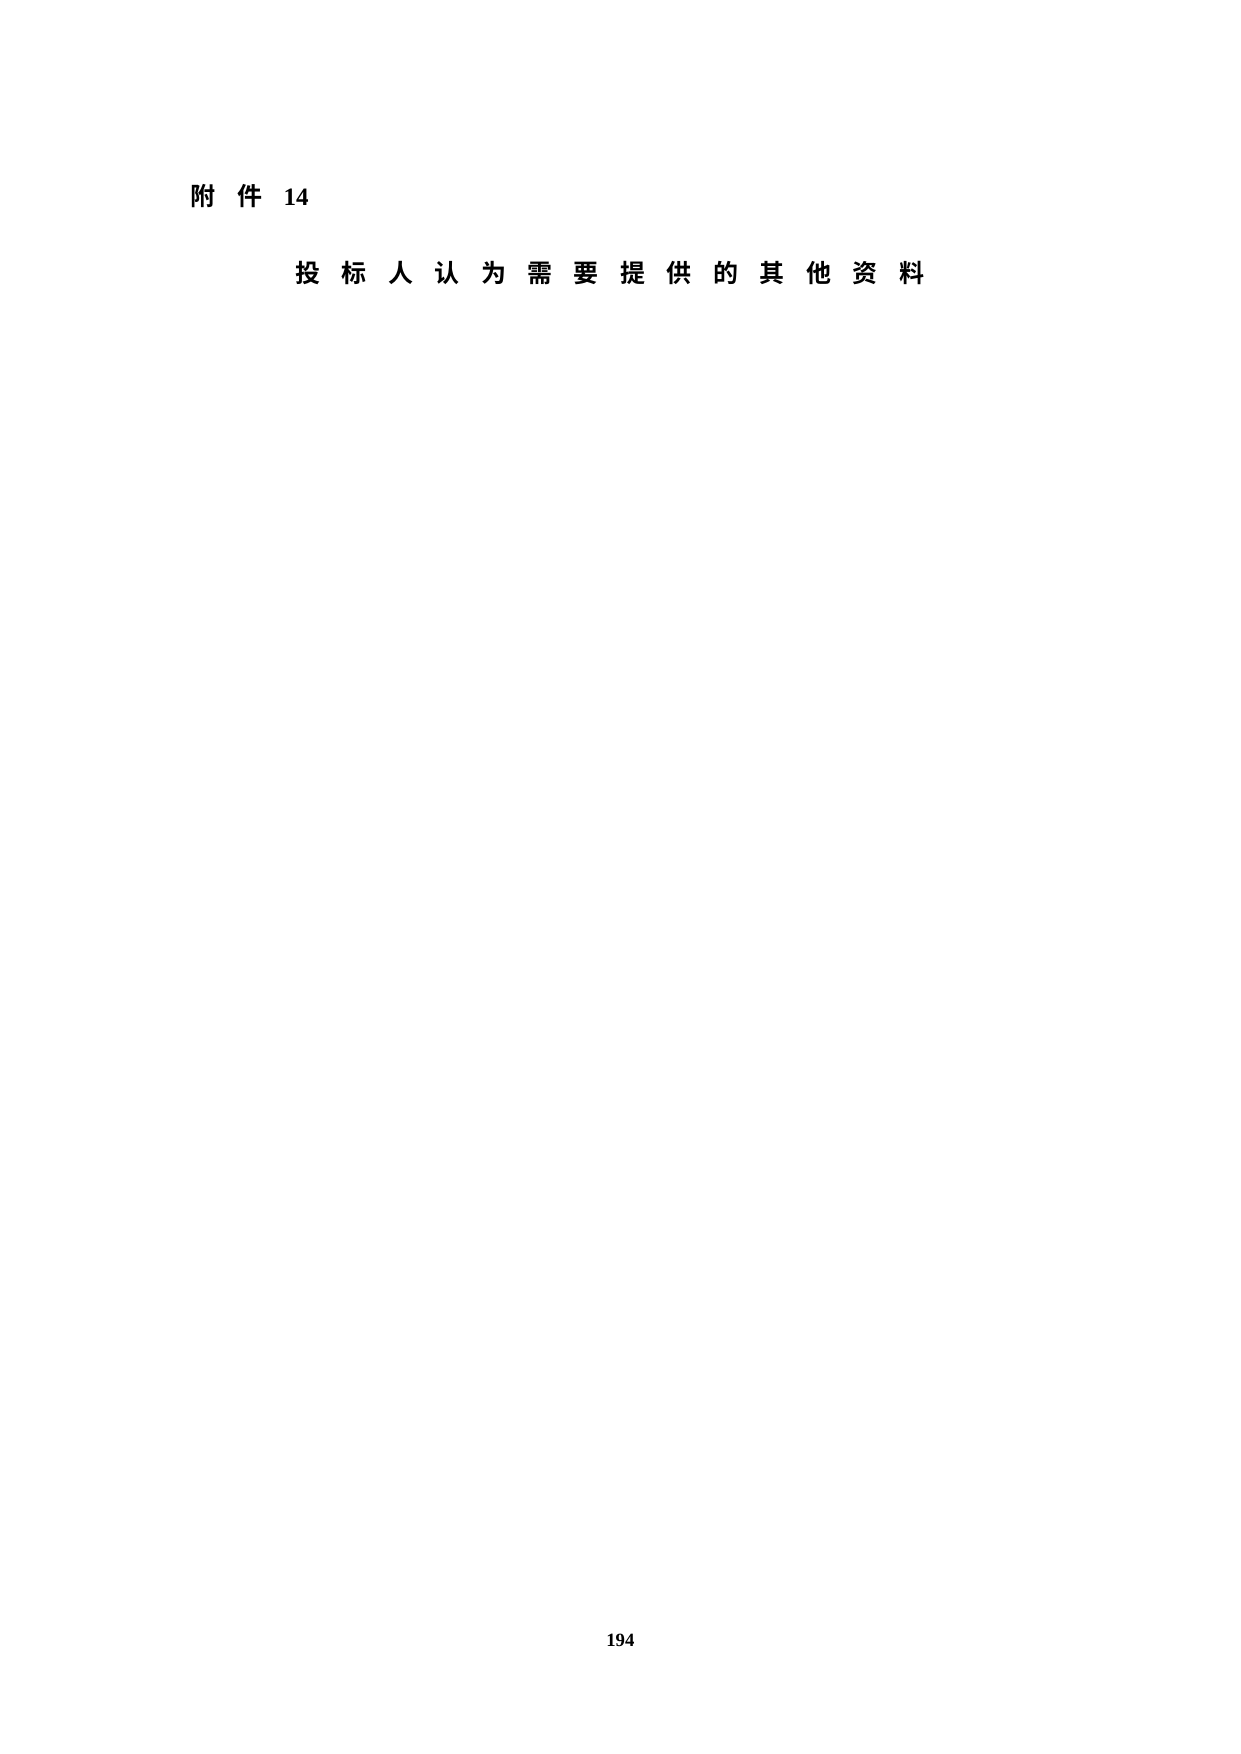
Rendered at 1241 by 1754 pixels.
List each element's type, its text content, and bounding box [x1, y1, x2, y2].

text 投标人认为需要提供的其他资料 [190, 242, 1050, 301]
text 附件14 [190, 164, 1050, 224]
